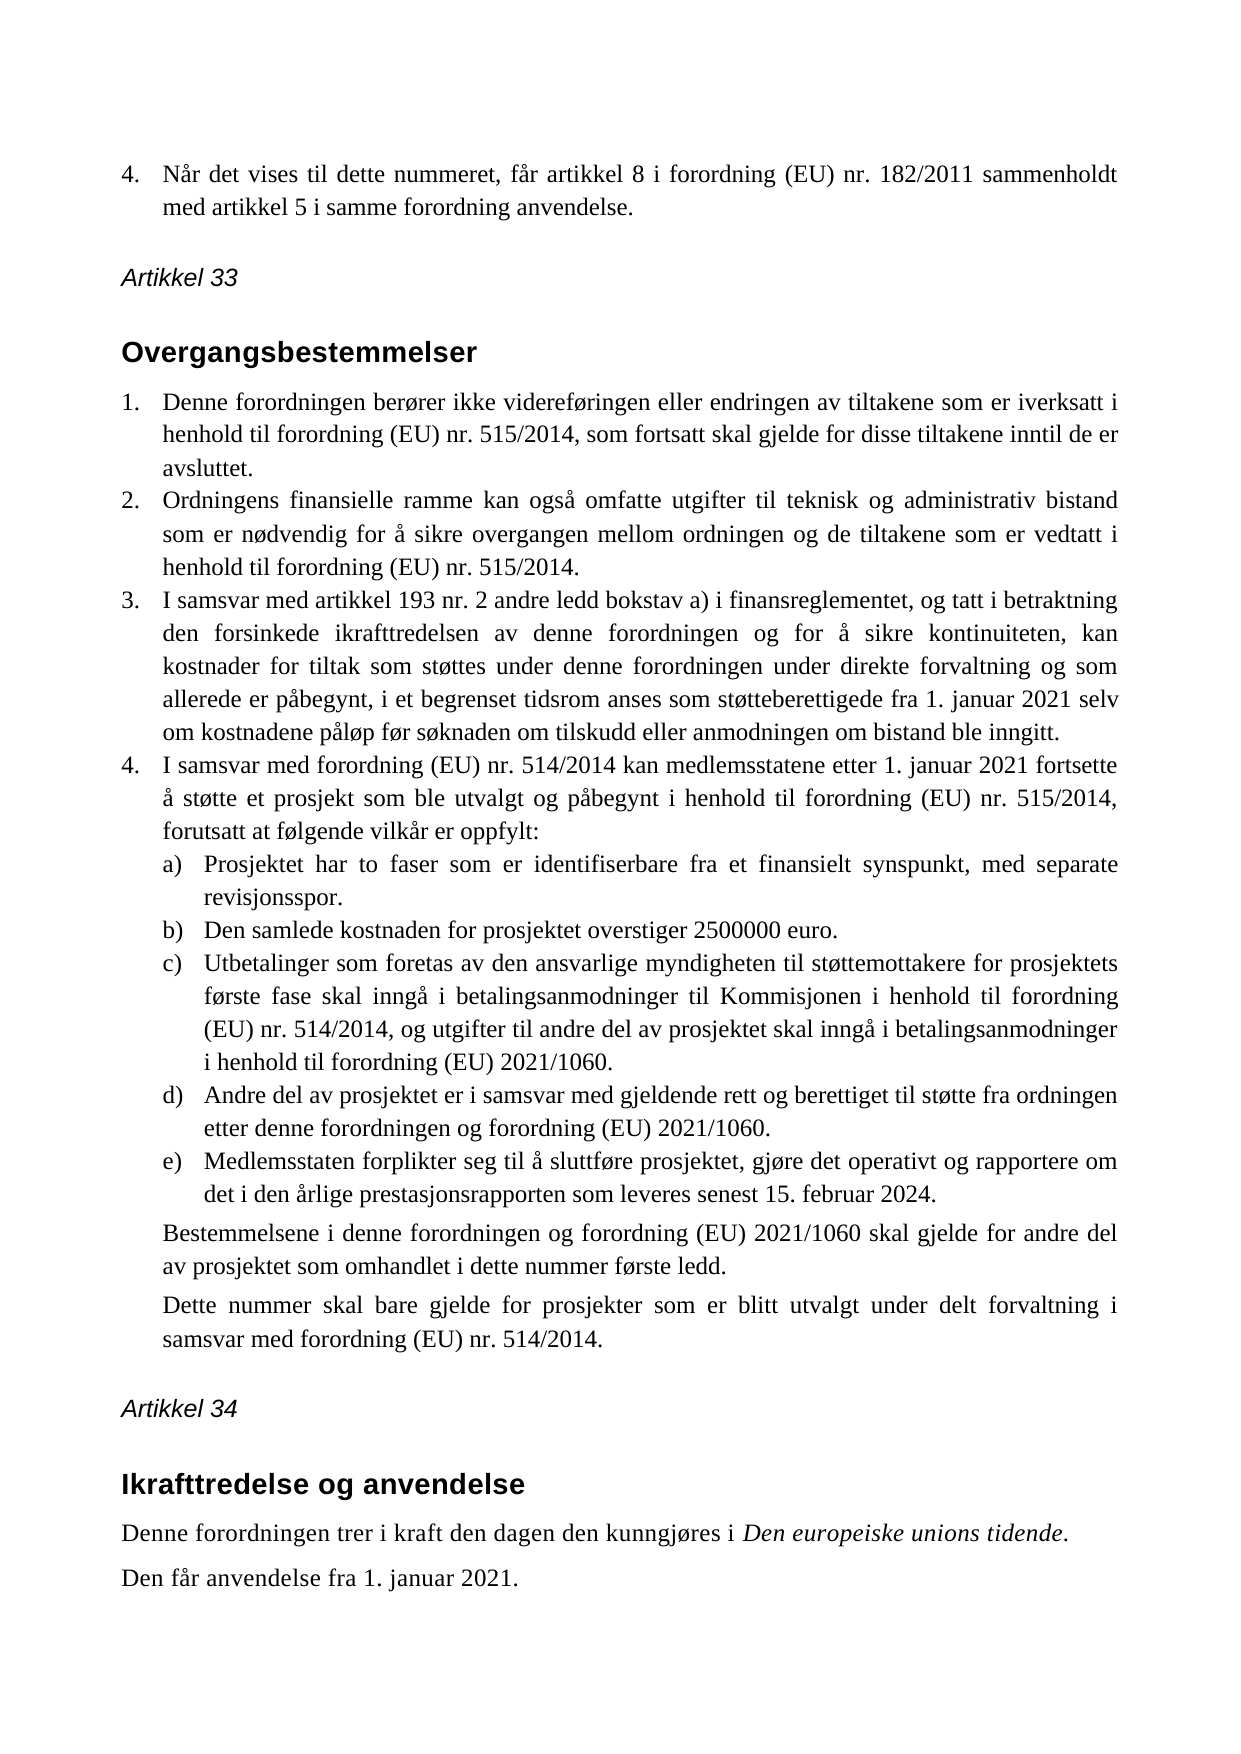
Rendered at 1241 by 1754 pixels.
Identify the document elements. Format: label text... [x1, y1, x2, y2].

text Den får anvendelse fra 1. januar 2021. [121, 1563, 1119, 1592]
list 2. Ordningens finansielle ramme kan også omfatte utgifter til teknisk og administrativ bistand som er nødvendig for å sikre overgangen mellom ordningen og de tiltakene som er vedtatt i henhold til forordning (EU) nr. 515/2014. [121, 486, 1119, 580]
list b) Den samlede kostnaden for prosjektet overstiger 2500000 euro. [162, 915, 1119, 944]
text Artikkel 33 [121, 263, 1119, 292]
list a) Prosjektet har to faser som er identifiserbare fra et finansielt synspunkt, med separate revisjonsspor. [162, 849, 1119, 911]
list c) Utbetalinger som foretas av den ansvarlige myndigheten til støttemottakere for prosjektets første fase skal inngå i betalingsanmodninger til Kommisjonen i henhold til forordning (EU) nr. 514/2014, og utgifter til andre del av prosjektet skal inngå i betalingsanmodninger i henhold til forordning (EU) 2021/1060. [162, 948, 1119, 1076]
text Artikkel 34 [121, 1394, 1119, 1423]
list 3. I samsvar med artikkel 193 nr. 2 andre ledd bokstav a) i finansreglementet, og tatt i betraktning den forsinkede ikrafttredelsen av denne forordningen og for å sikre kontinuiteten, kan kostnader for tiltak som støttes under denne forordningen under direkte forvaltning og som allerede er påbegynt, i et begrenset tidsrom anses som støtteberettigede fra 1. januar 2021 selv om kostnadene påløp før søknaden om tilskudd eller anmodningen om bistand ble inngitt. [121, 585, 1119, 746]
list d) Andre del av prosjektet er i samsvar med gjeldende rett og berettiget til støtte fra ordningen etter denne forordningen og forordning (EU) 2021/1060. [162, 1080, 1119, 1142]
list 4. Når det vises til dette nummeret, får artikkel 8 i forordning (EU) nr. 182/2011 sammenholdt med artikkel 5 i samme forordning anvendelse. [121, 159, 1119, 221]
list 4. I samsvar med forordning (EU) nr. 514/2014 kan medlemsstatene etter 1. januar 2021 fortsette å støtte et prosjekt som ble utvalgt og påbegynt i henhold til forordning (EU) nr. 515/2014, forutsatt at følgende vilkår er oppfylt: [121, 750, 1119, 844]
subtitle Ikrafttredelse og anvendelse [121, 1467, 1119, 1500]
text Denne forordningen trer i kraft den dagen den kunngjøres i Den europeiske unions tidende. [121, 1518, 1119, 1546]
list 1. Denne forordningen berører ikke videreføringen eller endringen av tiltakene som er iverksatt i henhold til forordning (EU) nr. 515/2014, som fortsatt skal gjelde for disse tiltakene inntil de er avsluttet. [121, 387, 1119, 481]
list e) Medlemsstaten forplikter seg til å sluttføre prosjektet, gjøre det operativt og rapportere om det i den årlige prestasjonsrapporten som leveres senest 15. februar 2024. [162, 1146, 1119, 1208]
subtitle Overgangsbestemmelser [121, 336, 1119, 369]
list Bestemmelsene i denne forordningen og forordning (EU) 2021/1060 skal gjelde for andre del av prosjektet som omhandlet i dette nummer første ledd. [162, 1218, 1119, 1280]
list Dette nummer skal bare gjelde for prosjekter som er blitt utvalgt under delt forvaltning i samsvar med forordning (EU) nr. 514/2014. [162, 1291, 1119, 1352]
